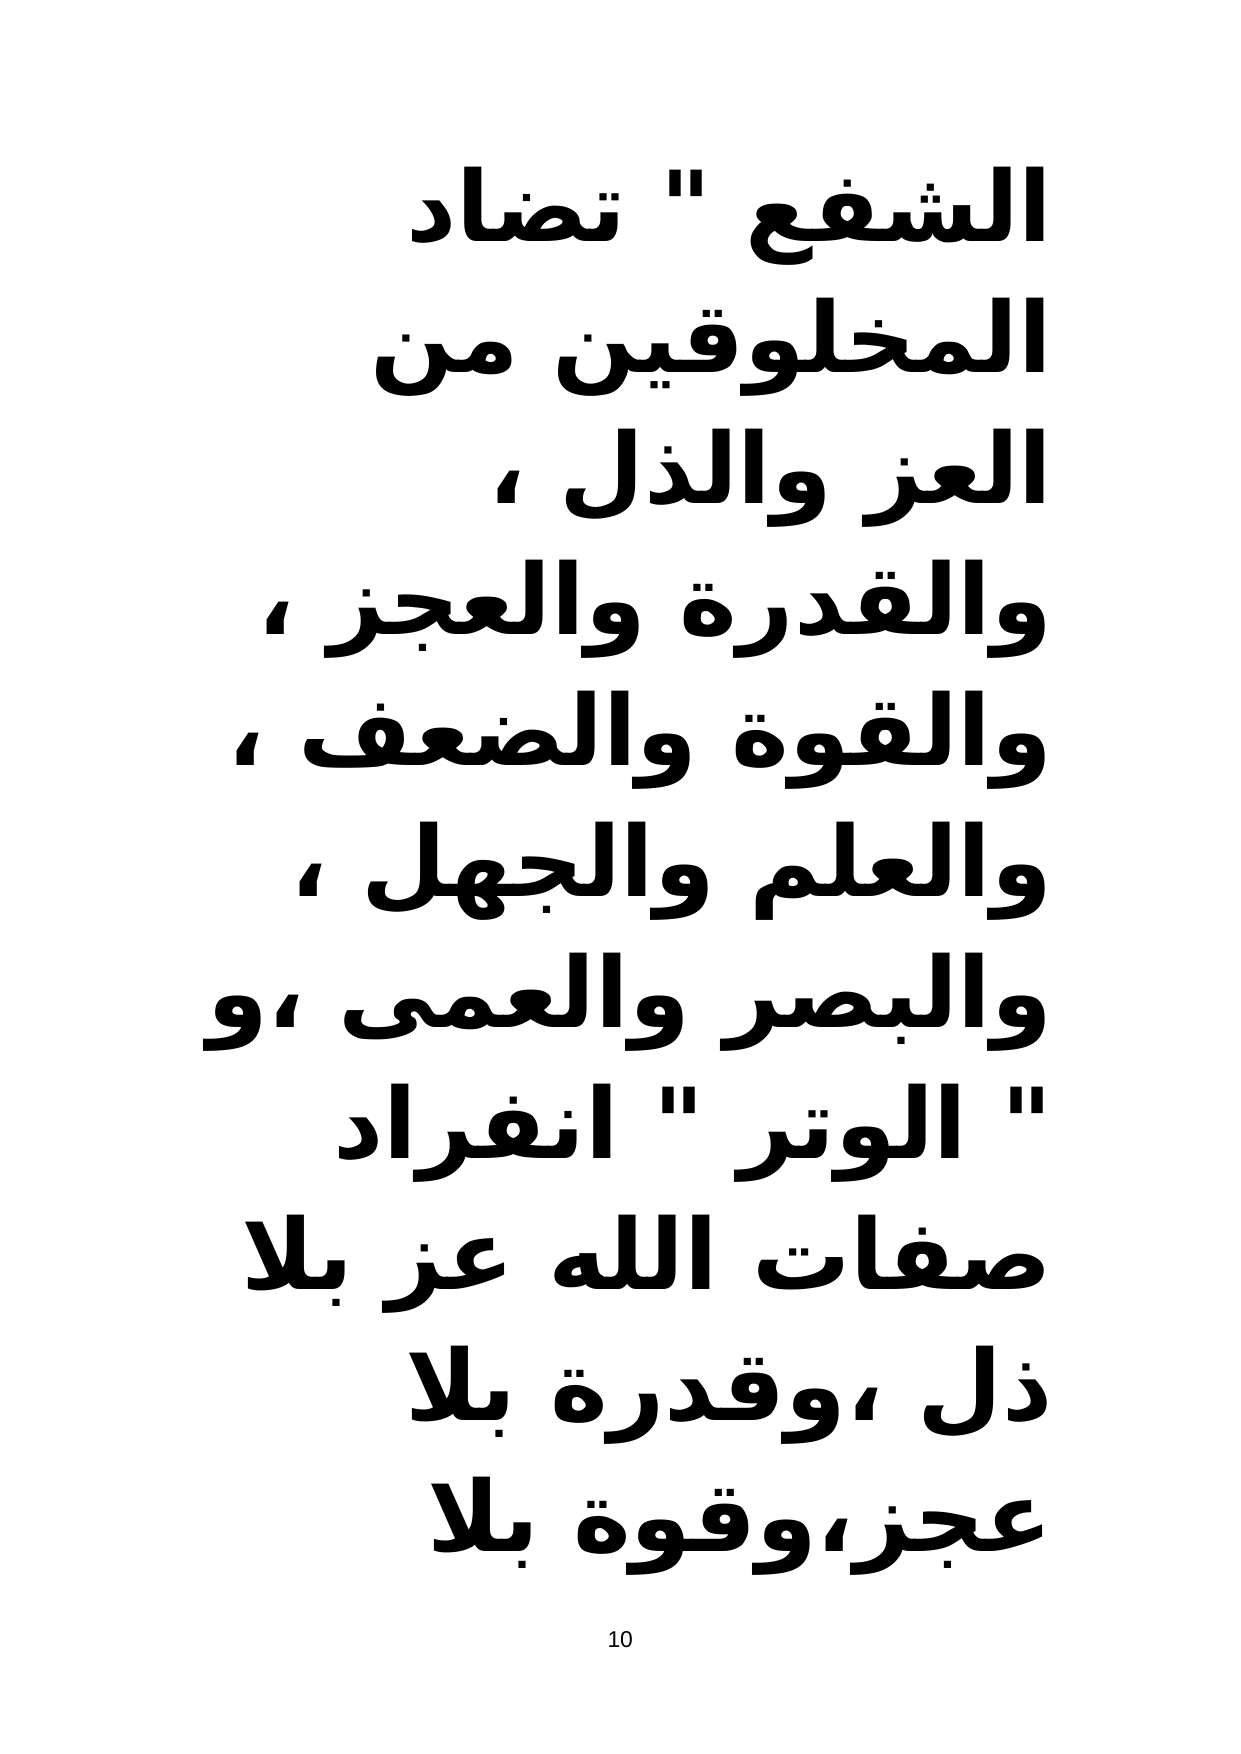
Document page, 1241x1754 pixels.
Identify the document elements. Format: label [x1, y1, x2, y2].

text [187, 150, 1053, 1574]
